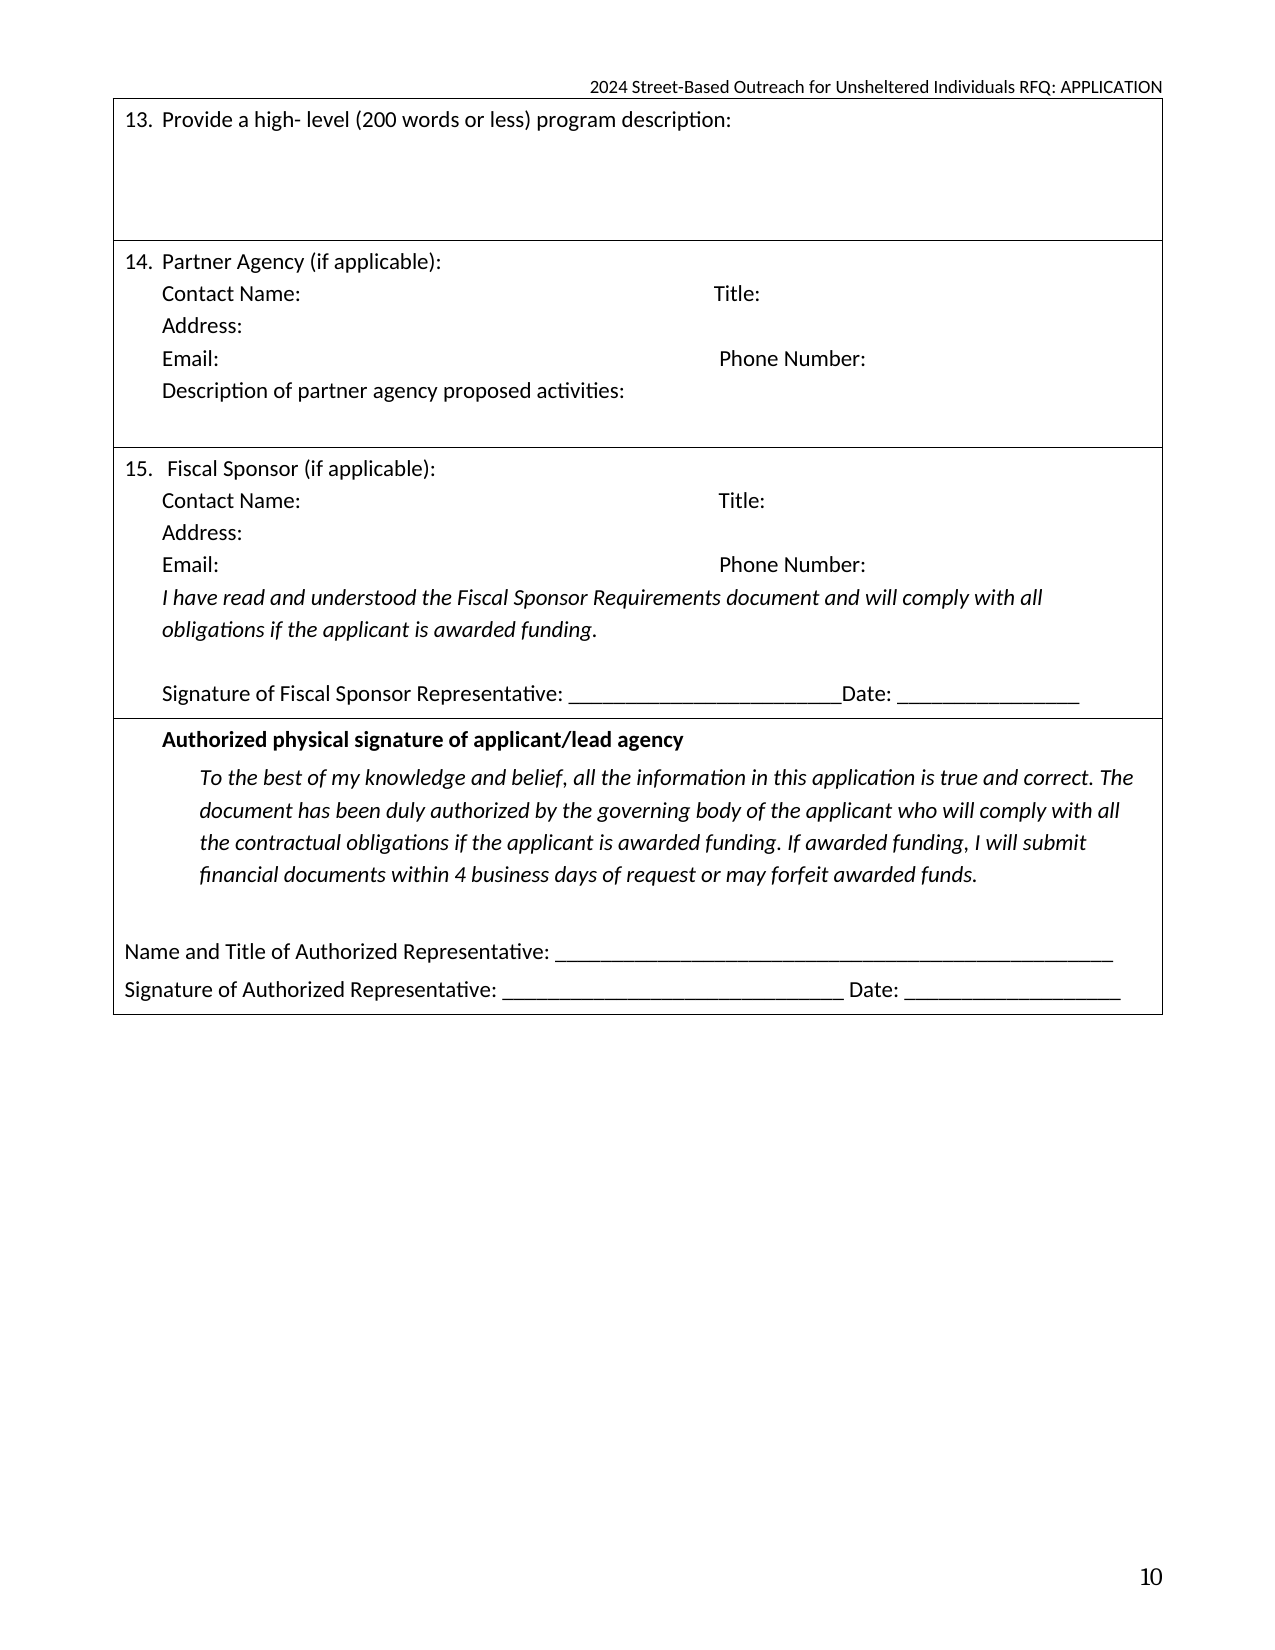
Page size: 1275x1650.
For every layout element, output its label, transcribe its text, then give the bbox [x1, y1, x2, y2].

table_cell Partner Agency (if applicable): Contact Name: Title: Address: Email: Phone Number: Description of partner agency proposed activities: [114, 241, 1162, 447]
table_cell Fiscal Sponsor (if applicable): Contact Name: Title: Address: Email: Phone Number: I have read and understood the Fiscal Sponsor Requirements document and will comply with all obligations if the applicant is awarded funding. Signature of Fiscal Sponsor Representative: ________________________Date: ________________ [114, 448, 1162, 718]
table_cell Authorized physical signature of applicant/lead agency To the best of my knowledge and belief, all the information in this application is true and correct. The document has been duly authorized by the governing body of the applicant who will comply with all the contractual obligations if the applicant is awarded funding. If awarded funding, I will submit financial documents within 4 business days of request or may forfeit awarded funds. Name and Title of Authorized Representative: _________________________________________________ Signature of Authorized Representative: ______________________________ Date: ___________________ [114, 719, 1162, 1014]
table_cell Provide a high- level (200 words or less) program description: [114, 99, 1162, 240]
